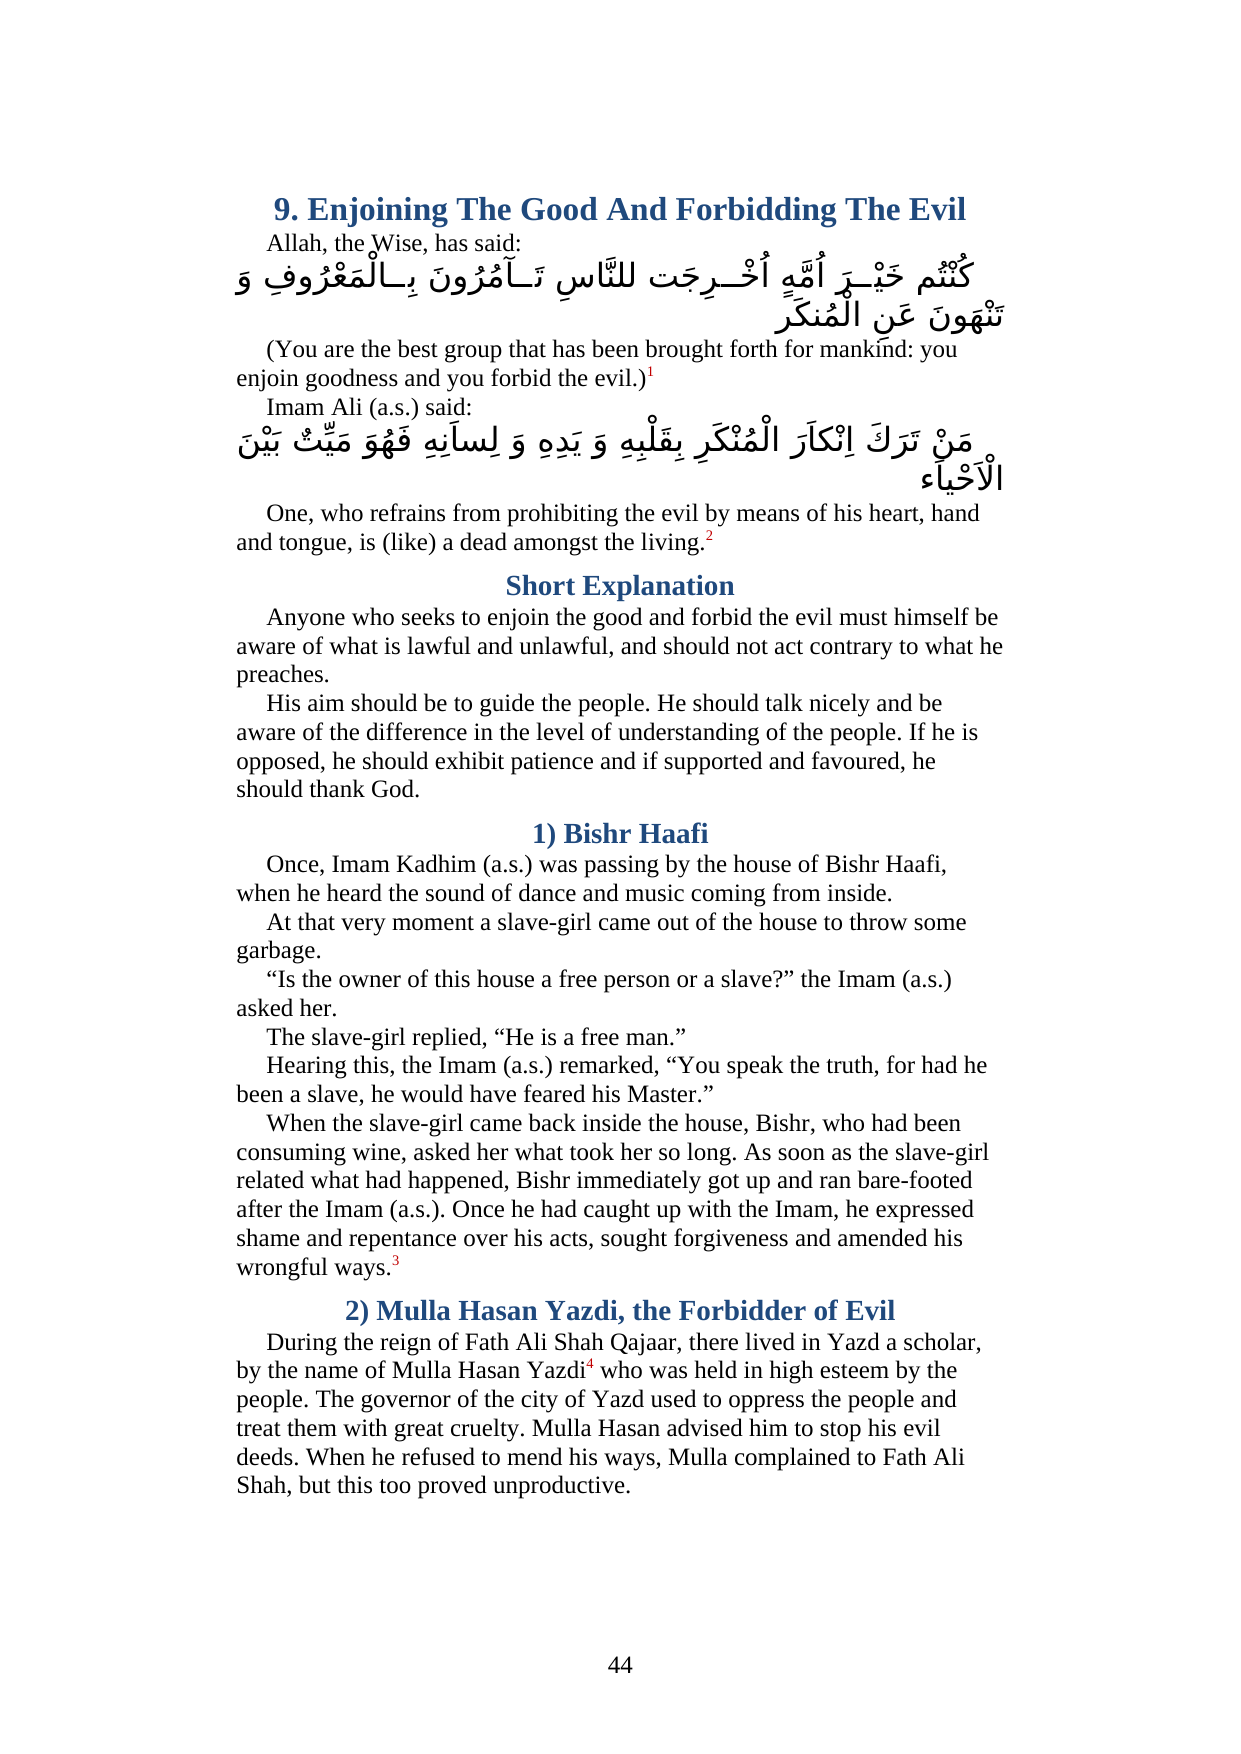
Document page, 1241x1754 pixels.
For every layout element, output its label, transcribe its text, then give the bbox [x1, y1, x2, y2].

text When the slave-girl came back inside the house, Bishr, who had been consuming wine, asked her what took her so long. As soon as the slave-girl related what had happened, Bishr immediately got up and ran bare-footed after the Imam (a.s.). Once he had caught up with the Imam, he expressed shame and repentance over his acts, sought forgiveness and amended his wrongful ways.3 [236, 1108, 1004, 1281]
subtitle 2) Mulla Hasan Yazdi, the Forbidder of Evil [236, 1293, 1004, 1327]
subtitle Short Explanation [236, 568, 1004, 602]
text “Is the owner of this house a free person or a slave?” the Imam (a.s.) asked her. [236, 964, 1004, 1022]
text (You are the best group that has been brought forth for mankind: you enjoin goodness and you forbid the evil.)1 [236, 334, 1004, 392]
subtitle 9. Enjoining The Good And Forbidding The Evil [236, 190, 1004, 228]
text كُنْتُم خَيْرَ اُمَّهٍ اُخْرِجَت للنَّاسِ تَآمُرُونَ بِالْمَعْرُوفِ وَ تَنْهَونَ عَنِ الْمُنكَر [236, 257, 1004, 334]
text The slave-girl replied, “He is a free man.” [236, 1022, 1004, 1051]
text Imam Ali (a.s.) said: [236, 392, 1004, 421]
text مَنْ تَرَكَ اِنْكاَرَ الْمُنْكَرِ بِقَلْبِهِ وَ يَدِهِ وَ لِساَنِهِ فَهُوَ مَيِّتٌ بَيْنَ الْاَحْياَء [236, 421, 1004, 498]
text One, who refrains from prohibiting the evil by means of his heart, hand and tongue, is (like) a dead amongst the living.2 [236, 498, 1004, 556]
text During the reign of Fath Ali Shah Qajaar, there lived in Yazd a scholar, by the name of Mulla Hasan Yazdi4 who was held in high esteem by the people. The governor of the city of Yazd used to oppress the people and treat them with great cruelty. Mulla Hasan advised him to stop his evil deeds. When he refused to mend his ways, Mulla complained to Fath Ali Shah, but this too proved unproductive. [236, 1327, 1004, 1499]
text Anyone who seeks to enjoin the good and forbid the evil must himself be aware of what is lawful and unlawful, and should not act contrary to what he preaches. [236, 602, 1004, 688]
text Allah, the Wise, has said: [236, 228, 1004, 257]
text Hearing this, the Imam (a.s.) remarked, “You speak the truth, for had he been a slave, he would have feared his Master.” [236, 1051, 1004, 1108]
text At that very moment a slave-girl came out of the house to throw some garbage. [236, 907, 1004, 964]
text Once, Imam Kadhim (a.s.) was passing by the house of Bishr Haafi, when he heard the sound of dance and music coming from inside. [236, 849, 1004, 907]
subtitle 1) Bishr Haafi [236, 816, 1004, 849]
text His aim should be to guide the people. He should talk nicely and be aware of the difference in the level of understanding of the people. If he is opposed, he should exhibit patience and if supported and favoured, he should thank God. [236, 688, 1004, 803]
